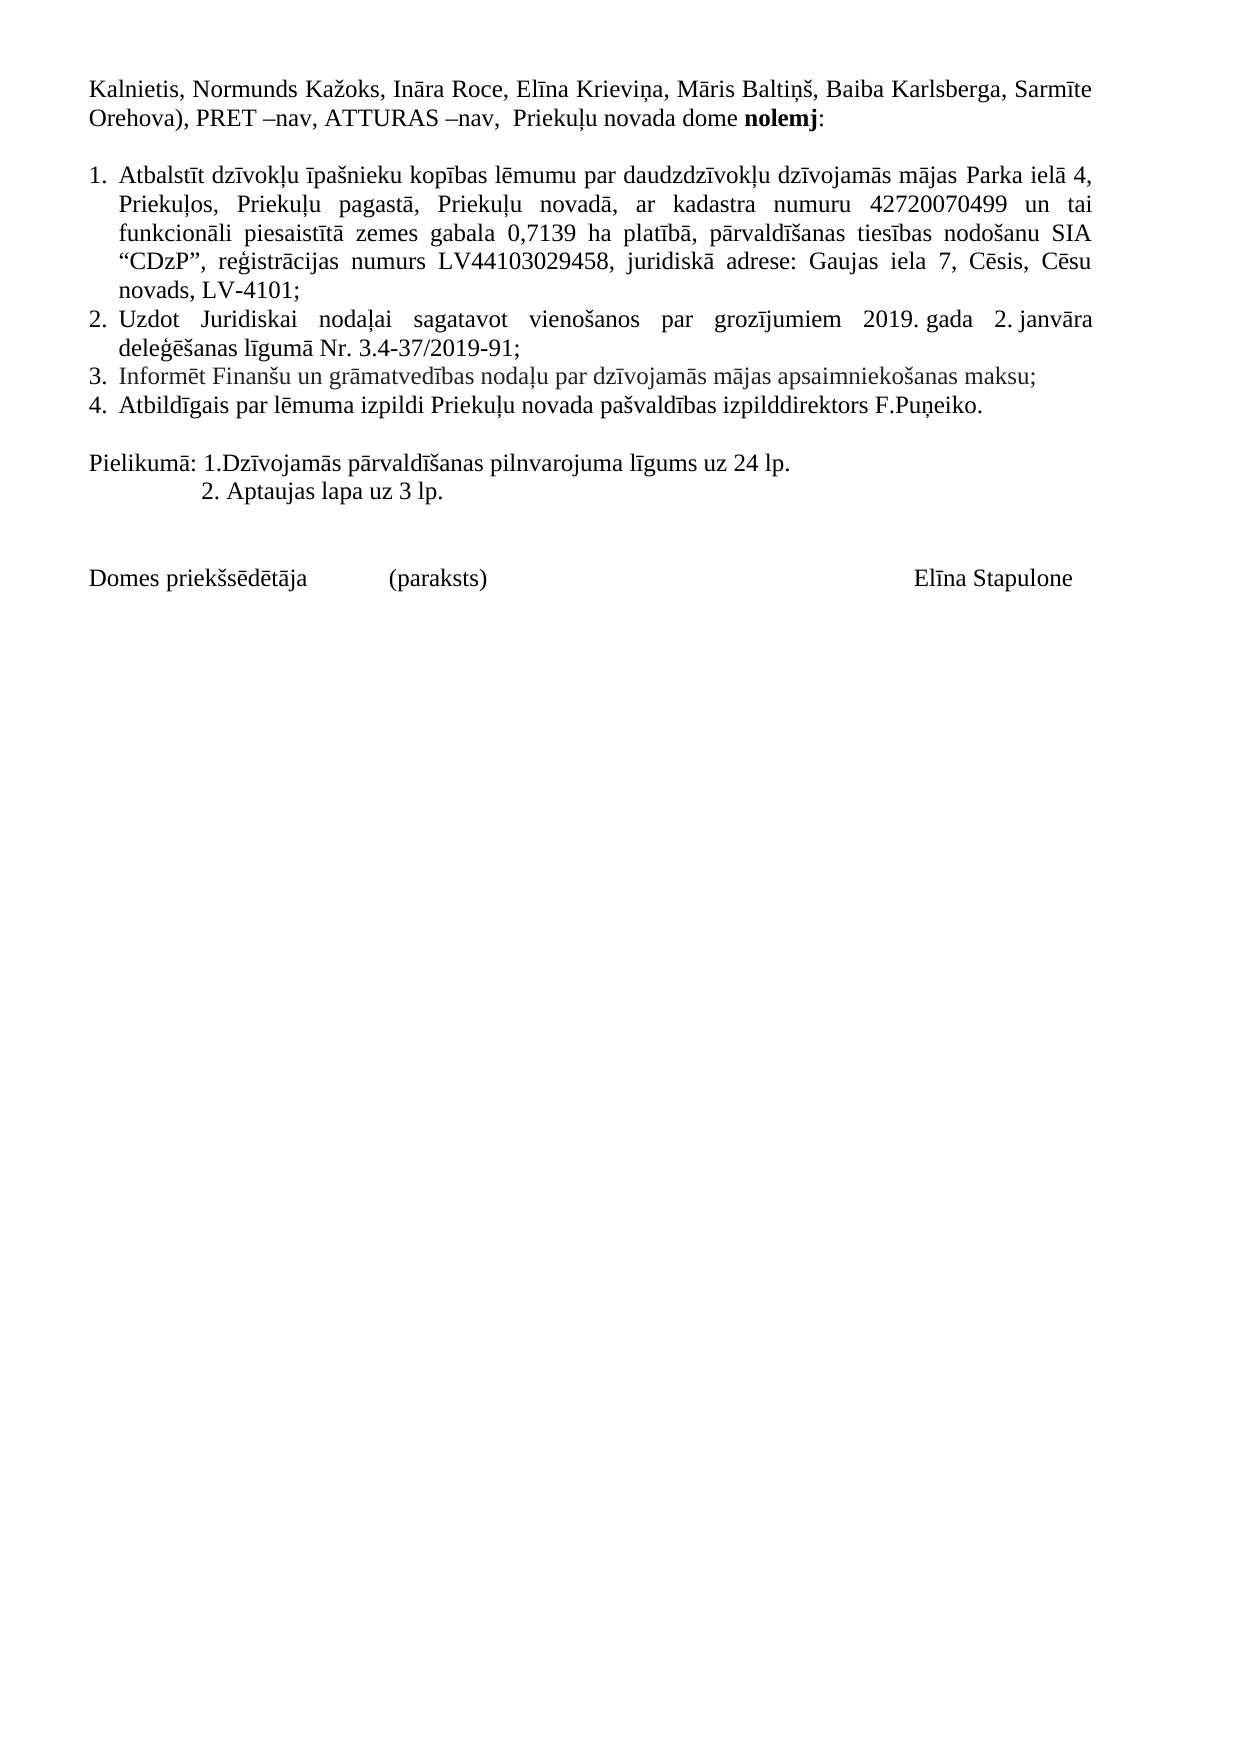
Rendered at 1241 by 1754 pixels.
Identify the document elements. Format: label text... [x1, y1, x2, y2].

text 2. Aptaujas lapa uz 3 lp. [89, 476, 1092, 505]
list Uzdot Juridiskai nodaļai sagatavot vienošanos par grozījumiem 2019. gada 2. janvāra deleģēšanas līgumā Nr. 3.4-37/2019-91; [89, 304, 1092, 361]
list Atbalstīt dzīvokļu īpašnieku kopības lēmumu par daudzdzīvokļu dzīvojamās mājas Parka ielā 4, Priekuļos, Priekuļu pagastā, Priekuļu novadā, ar kadastra numuru 42720070499 un tai funkcionāli piesaistītā zemes gabala 0,7139 ha platībā, pārvaldīšanas tiesības nodošanu SIA “CDzP”, reģistrācijas numurs LV44103029458, juridiskā adrese: Gaujas iela 7, Cēsis, Cēsu novads, LV-4101; [89, 160, 1092, 304]
text Pielikumā: 1.Dzīvojamās pārvaldīšanas pilnvarojuma līgums uz 24 lp. [89, 448, 1092, 476]
text Domes priekšsēdētāja (paraksts) Elīna Stapulone [89, 563, 1128, 591]
list Informēt Finanšu un grāmatvedības nodaļu par dzīvojamās mājas apsaimniekošanas maksu; [89, 361, 1092, 390]
list Atbildīgais par lēmuma izpildi Priekuļu novada pašvaldības izpilddirektors F.Puņeiko. [89, 390, 1092, 419]
